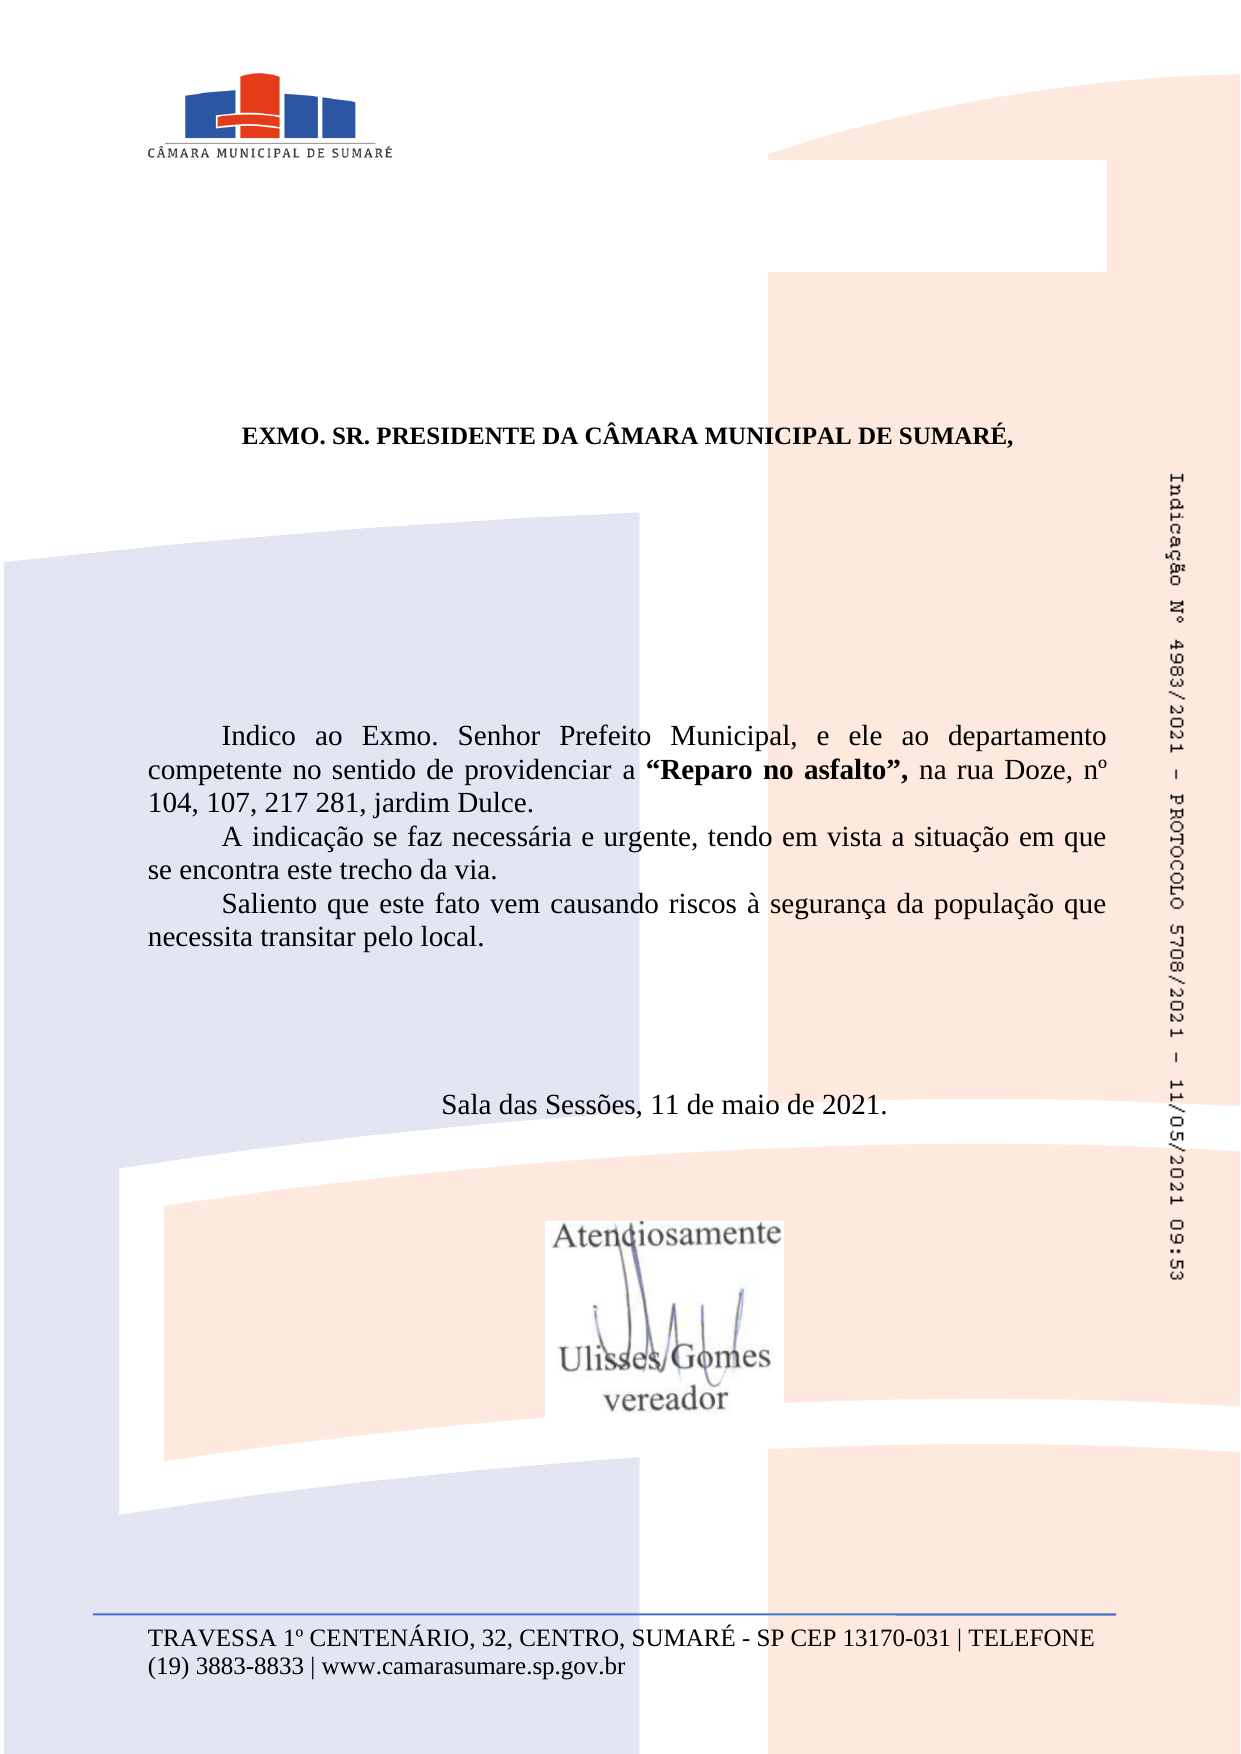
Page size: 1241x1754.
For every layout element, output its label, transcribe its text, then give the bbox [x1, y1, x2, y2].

text Indico ao Exmo. Senhor Prefeito Municipal, e ele ao departamento competente no sentido de providenciar a “Reparo no asfalto”, na rua Doze, nº 104, 107, 217 281, jardim Dulce. [148, 718, 1107, 819]
text A indicação se faz necessária e urgente, tendo em vista a situação em que se encontra este trecho da via. [148, 819, 1107, 886]
picture [147, 73, 394, 160]
picture [545, 1221, 784, 1419]
picture [1142, 468, 1205, 1286]
text EXMO. SR. PRESIDENTE DA CÂMARA MUNICIPAL DE SUMARÉ, [148, 421, 1107, 450]
text Sala das Sessões, 11 de maio de 2021. [148, 1087, 1107, 1121]
text Saliento que este fato vem causando riscos à segurança da população que necessita transitar pelo local. [148, 886, 1107, 953]
